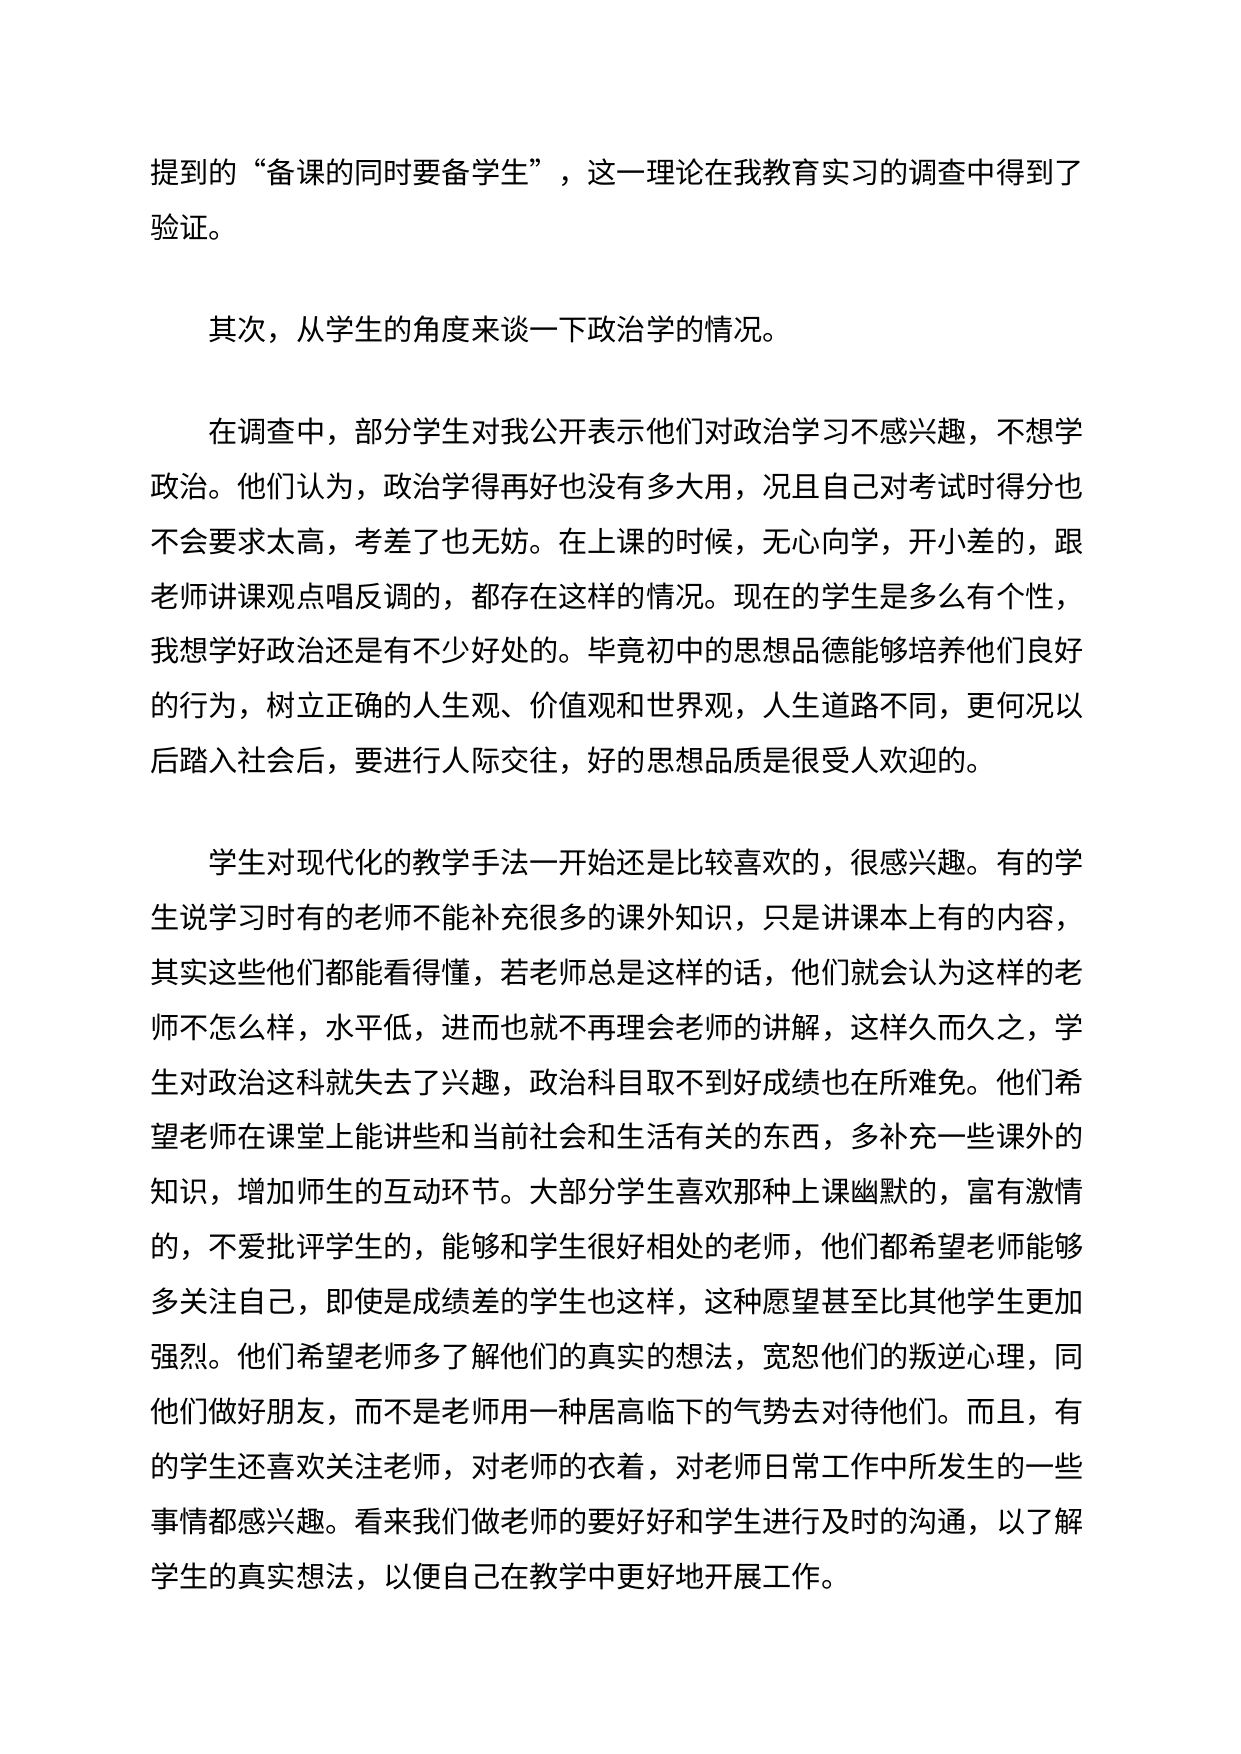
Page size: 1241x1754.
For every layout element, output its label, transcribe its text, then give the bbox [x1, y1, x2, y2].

text 在调查中，部分学生对我公开表示他们对政治学习不感兴趣，不想学政治。他们认为，政治学得再好也没有多大用，况且自己对考试时得分也不会要求太高，考差了也无妨。在上课的时候，无心向学，开小差的，跟老师讲课观点唱反调的，都存在这样的情况。现在的学生是多么有个性，我想学好政治还是有不少好处的。毕竟初中的思想品德能够培养他们良好的行为，树立正确的人生观、价值观和世界观，人生道路不同，更何况以后踏入社会后，要进行人际交往，好的思想品质是很受人欢迎的。 [150, 408, 1090, 780]
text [150, 150, 1090, 247]
text 学生对现代化的教学手法一开始还是比较喜欢的，很感兴趣。有的学生说学习时有的老师不能补充很多的课外知识，只是讲课本上有的内容，其实这些他们都能看得懂，若老师总是这样的话，他们就会认为这样的老师不怎么样，水平低，进而也就不再理会老师的讲解，这样久而久之，学生对政治这科就失去了兴趣，政治科目取不到好成绩也在所难免。他们希望老师在课堂上能讲些和当前社会和生活有关的东西，多补充一些课外的知识，增加师生的互动环节。大部分学生喜欢那种上课幽默的，富有激情的，不爱批评学生的，能够和学生很好相处的老师，他们都希望老师能够多关注自己，即使是成绩差的学生也这样，这种愿望甚至比其他学生更加强烈。他们希望老师多了解他们的真实的想法，宽恕他们的叛逆心理，同他们做好朋友，而不是老师用一种居高临下的气势去对待他们。而且，有的学生还喜欢关注老师，对老师的衣着，对老师日常工作中所发生的一些事情都感兴趣。看来我们做老师的要好好和学生进行及时的沟通，以了解学生的真实想法，以便自己在教学中更好地开展工作。 [150, 839, 1090, 1596]
text 其次，从学生的角度来谈一下政治学的情况。 [150, 307, 1090, 349]
